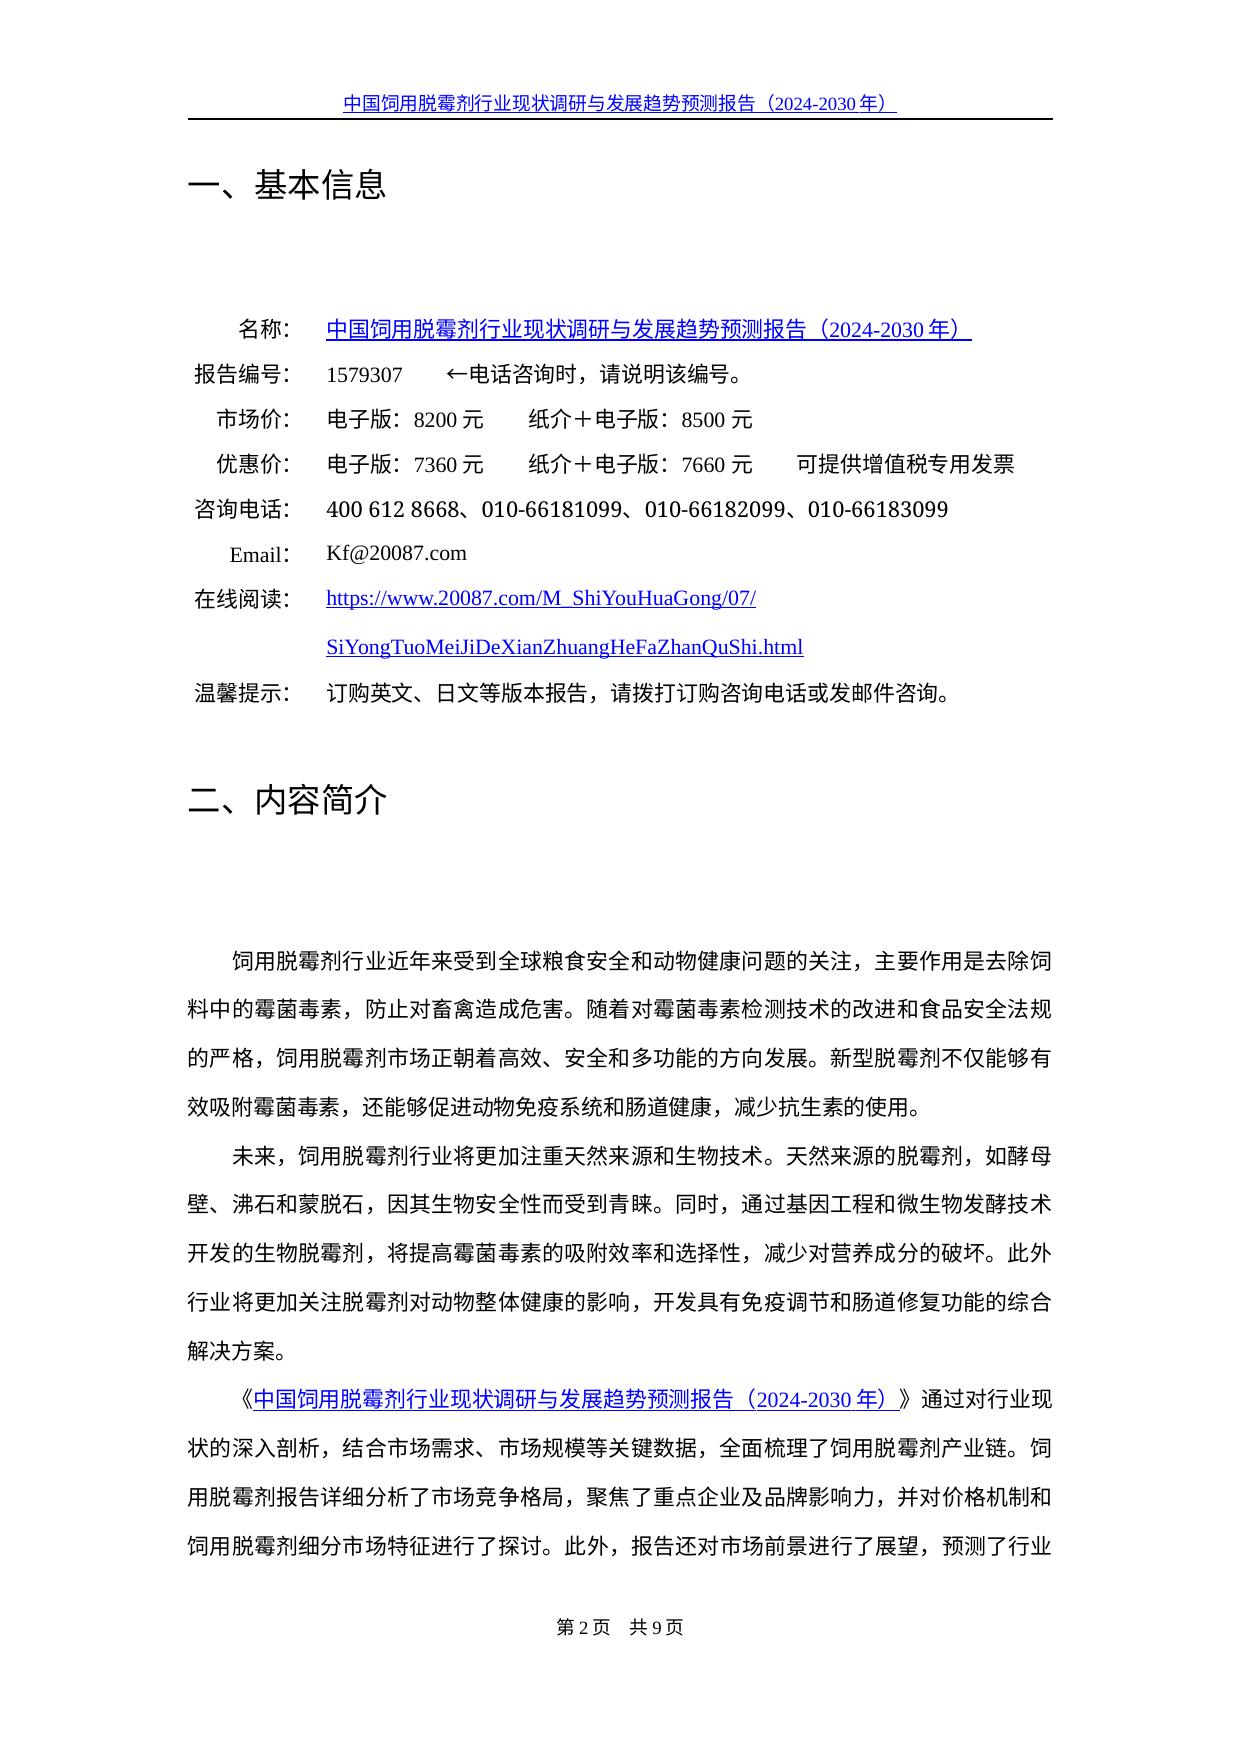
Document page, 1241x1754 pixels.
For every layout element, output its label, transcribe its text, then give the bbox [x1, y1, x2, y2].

table_cell 咨询电话： [167, 492, 315, 537]
table_cell 优惠价： [167, 447, 315, 492]
table_header 中国饲用脱霉剂行业现状调研与发展趋势预测报告（2024-2030年） [315, 312, 1073, 357]
table_cell 温馨提示： [167, 675, 315, 720]
table_cell 电子版：7360 元 纸介＋电子版：7660 元 可提供增值税专用发票 [315, 447, 1073, 492]
title 一、基本信息 [187, 150, 1053, 215]
table_cell 400 612 8668、010-66181099、010-66182099、010-66183099 [315, 492, 1073, 537]
table_cell 报告编号： [167, 357, 315, 402]
table_cell [315, 582, 1073, 675]
table_cell 电子版：8200 元 纸介＋电子版：8500 元 [315, 402, 1073, 447]
title 二、内容简介 [187, 766, 1053, 831]
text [187, 943, 1053, 1561]
table_cell Email： [167, 537, 315, 582]
table_header 名称： [167, 312, 315, 357]
table_cell 1579307 ←电话咨询时，请说明该编号。 [315, 357, 1073, 402]
table_cell 订购英文、日文等版本报告，请拨打订购咨询电话或发邮件咨询。 [315, 675, 1073, 720]
table_cell 在线阅读： [167, 582, 315, 675]
table_cell 市场价： [167, 402, 315, 447]
table_cell Kf@20087.com [315, 537, 1073, 582]
